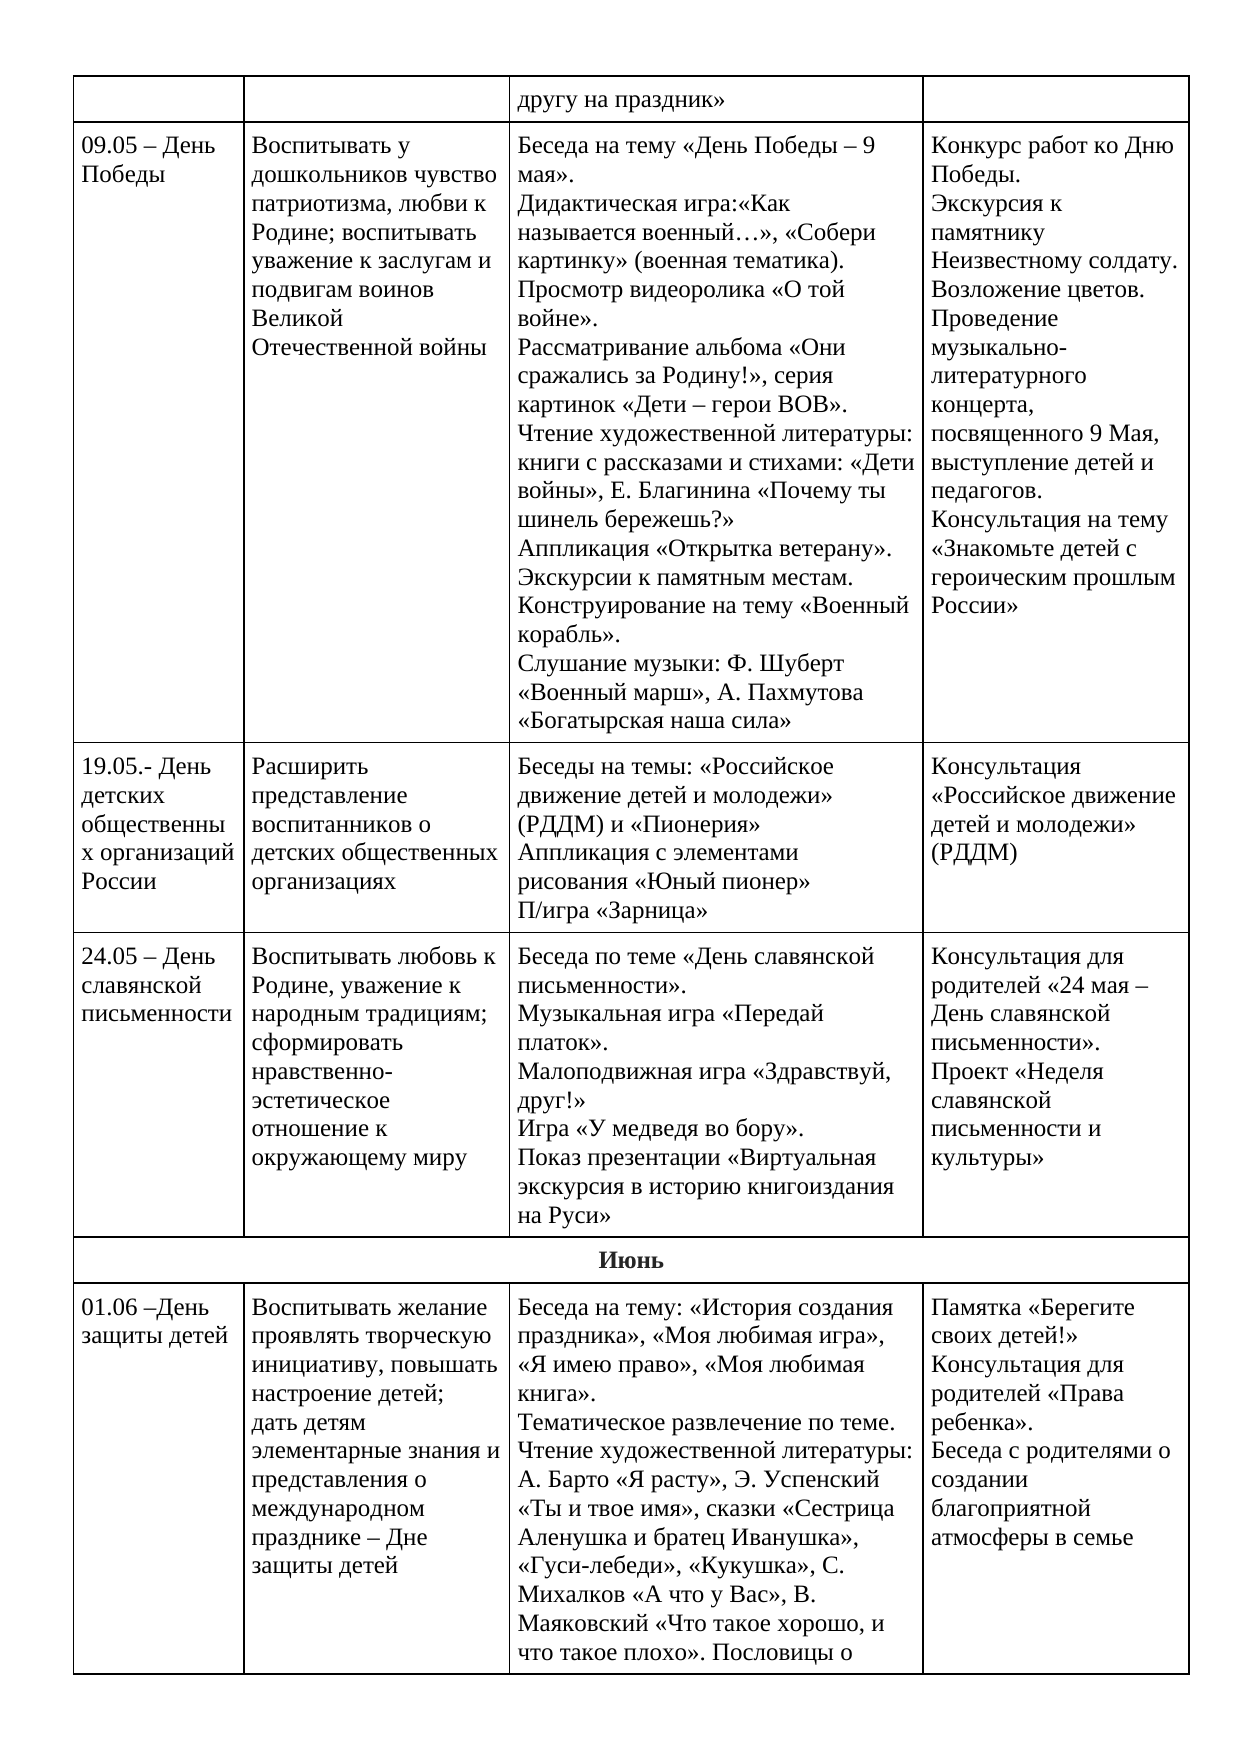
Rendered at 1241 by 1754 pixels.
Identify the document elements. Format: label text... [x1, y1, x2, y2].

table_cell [74, 77, 243, 121]
table_cell Беседа на тему «День Победы – 9 мая». Дидактическая игра:«Как называется военный…», «Собери картинку» (военная тематика). Просмотр видеоролика «О той войне». Рассматривание альбома «Они сражались за Родину!», серия картинок «Дети – герои ВОВ». Чтение художественной литературы: книги с рассказами и стихами: «Дети войны», Е. Благинина «Почему ты шинель бережешь?» Аппликация «Открытка ветерану». Экскурсии к памятным местам. Конструирование на тему «Военный корабль». Слушание музыки: Ф. Шуберт «Военный марш», А. Пахмутова «Богатырская наша сила» [510, 123, 922, 742]
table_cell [245, 77, 509, 121]
table_cell 09.05 – День Победы [74, 123, 243, 742]
table_cell Воспитывать у дошкольников чувство патриотизма, любви к Родине; воспитывать уважение к заслугам и подвигам воинов Великой Отечественной войны [245, 123, 509, 742]
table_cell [510, 1284, 922, 1673]
table_cell Консультация для родителей «24 мая – День славянской письменности». Проект «Неделя славянской письменности и культуры» [924, 933, 1188, 1236]
table_cell Консультация «Российское движение детей и молодежи» (РДДМ) [924, 743, 1188, 932]
table_cell Конкурс работ ко Дню Победы. Экскурсия к памятнику Неизвестному солдату. Возложение цветов. Проведение музыкально-литературного концерта, посвященного 9 Мая, выступление детей и педагогов. Консультация на тему «Знакомьте детей с героическим прошлым России» [924, 123, 1188, 742]
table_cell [510, 77, 922, 121]
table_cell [245, 1284, 509, 1673]
table_cell Расширить представление воспитанников о детских общественных организациях [245, 743, 509, 932]
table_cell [924, 77, 1188, 121]
table_cell Июнь [74, 1238, 1188, 1282]
table_cell Беседа по теме «День славянской письменности». Музыкальная игра «Передай платок». Малоподвижная игра «Здравствуй, друг!» Игра «У медведя во бору». Показ презентации «Виртуальная экскурсия в историю книгоиздания на Руси» [510, 933, 922, 1236]
table_cell 24.05 – День славянской письменности [74, 933, 243, 1236]
table_cell Беседы на темы: «Российское движение детей и молодежи» (РДДМ) и «Пионерия» Аппликация с элементами рисования «Юный пионер» П/игра «Зарница» [510, 743, 922, 932]
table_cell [74, 1284, 243, 1673]
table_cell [924, 1284, 1188, 1673]
table_cell 19.05.- День детских общественных организаций России [74, 743, 243, 932]
table_cell Воспитывать любовь к Родине, уважение к народным традициям; сформировать нравственно-эстетическое отношение к окружающему миру [245, 933, 509, 1236]
